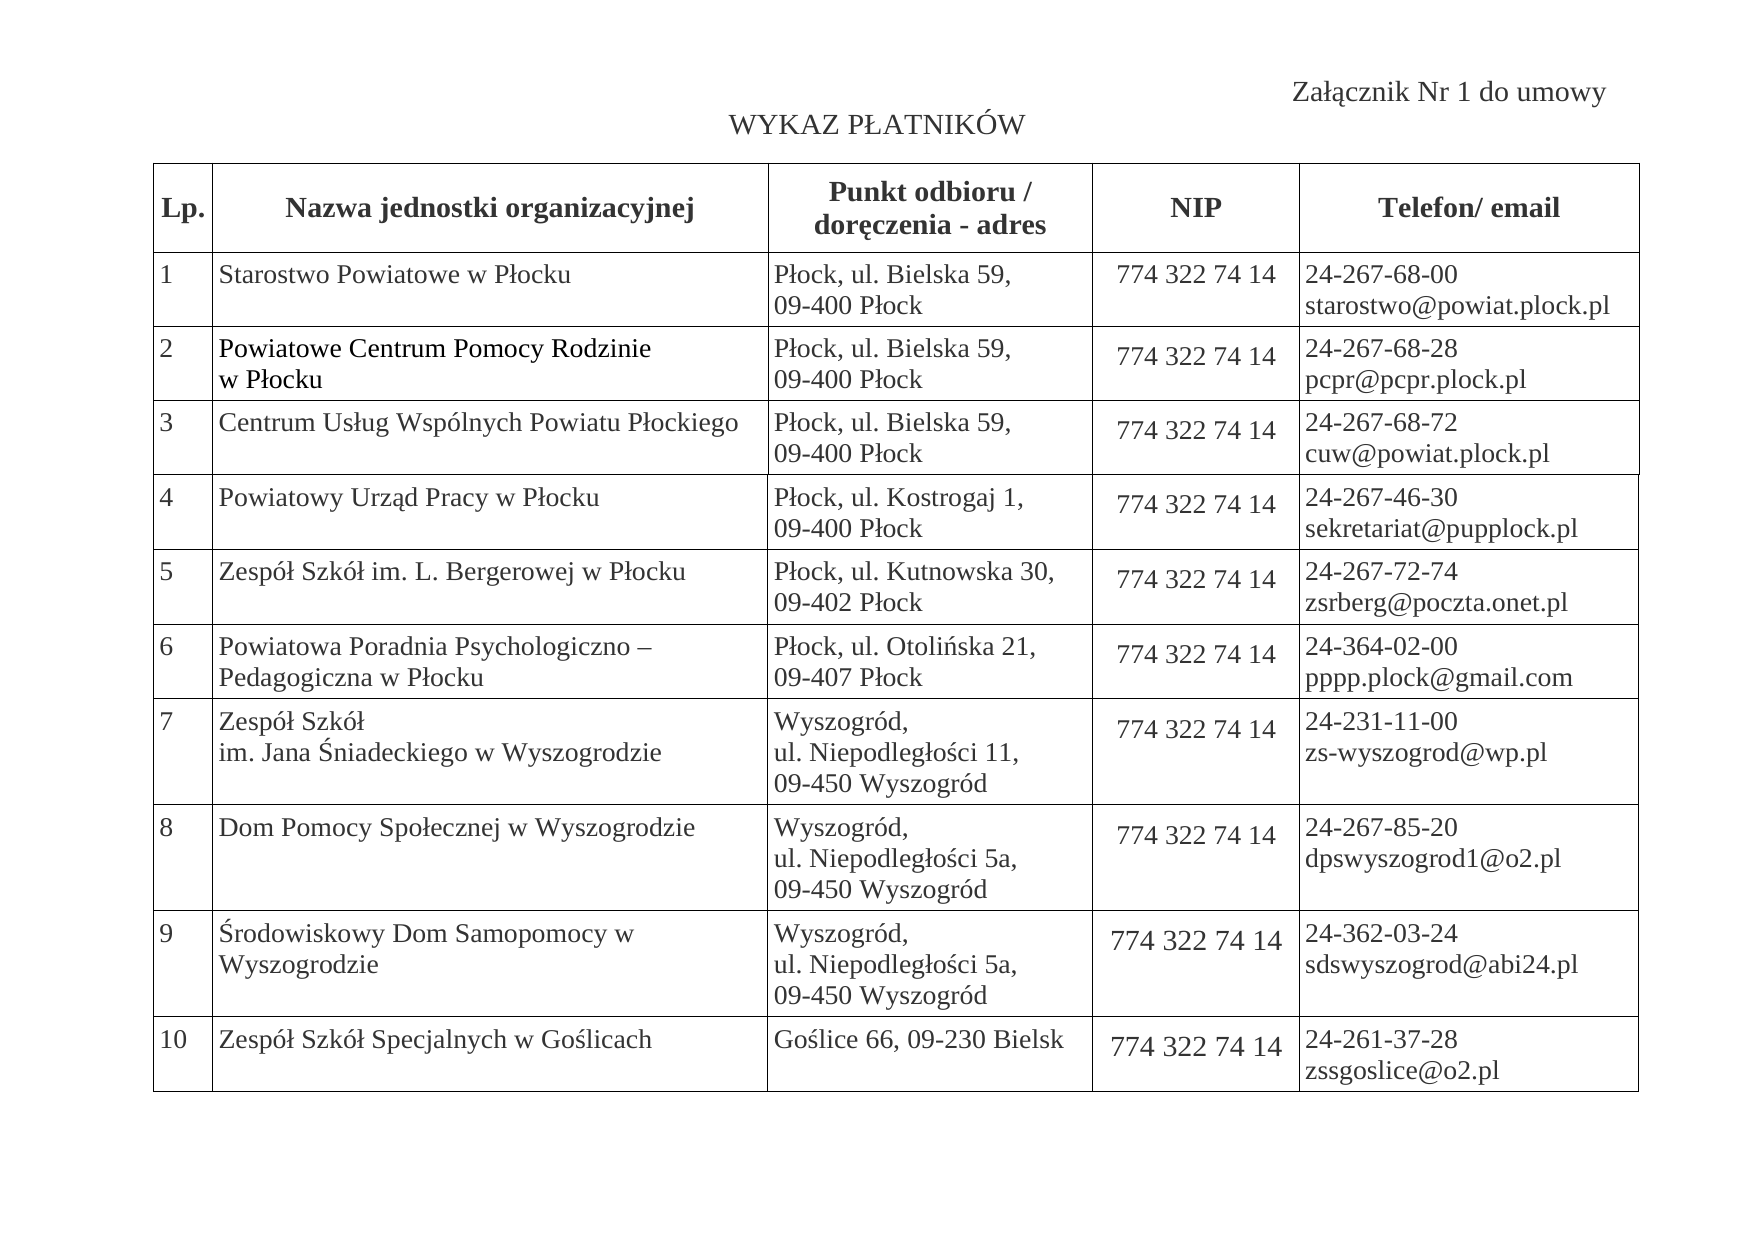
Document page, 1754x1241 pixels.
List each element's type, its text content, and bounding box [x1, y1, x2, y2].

table_cell 3 [154, 401, 212, 474]
table_header Nazwa jednostki organizacyjnej [213, 164, 768, 252]
table_cell Płock, ul. Kostrogaj 1, 09-400 Płock [768, 475, 1092, 549]
table_cell 774 322 74 14 [1093, 253, 1299, 326]
table_cell 774 322 74 14 [1093, 401, 1299, 474]
table_cell 774 322 74 14 [1093, 699, 1299, 804]
table_cell Wyszogród, ul. Niepodległości 11, 09-450 Wyszogród [768, 699, 1092, 804]
table_cell Środowiskowy Dom Samopomocy w Wyszogrodzie [213, 911, 767, 1016]
table_cell Wyszogród, ul. Niepodległości 5a, 09-450 Wyszogród [768, 911, 1092, 1016]
table_cell Zespół Szkół im. L. Bergerowej w Płocku [213, 550, 767, 623]
table_cell Dom Pomocy Społecznej w Wyszogrodzie [213, 805, 767, 910]
table_cell Płock, ul. Bielska 59, 09-400 Płock [769, 401, 1092, 474]
table_cell Płock, ul. Kutnowska 30, 09-402 Płock [768, 550, 1092, 623]
table_cell 5 [154, 550, 212, 623]
table_cell 24-261-37-28 zssgoslice@o2.pl [1300, 1017, 1638, 1091]
table_cell Centrum Usług Wspólnych Powiatu Płockiego [213, 401, 768, 474]
table_header Lp. [154, 164, 212, 252]
table_cell 774 322 74 14 [1093, 805, 1299, 910]
table_cell 2 [154, 327, 212, 400]
table_cell Powiatowe Centrum Pomocy Rodzinie w Płocku [213, 327, 768, 400]
table_cell 774 322 74 14 [1093, 1017, 1299, 1091]
table_cell 7 [154, 699, 212, 804]
table_cell Powiatowa Poradnia Psychologiczno – Pedagogiczna w Płocku [213, 625, 767, 698]
table_cell 24-267-85-20 dpswyszogrod1@o2.pl [1300, 805, 1638, 910]
table_cell Płock, ul. Otolińska 21, 09-407 Płock [768, 625, 1092, 698]
table_cell Powiatowy Urząd Pracy w Płocku [213, 475, 767, 549]
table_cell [768, 1017, 1092, 1091]
table_cell Starostwo Powiatowe w Płocku [213, 253, 768, 326]
table_cell Zespół Szkół Specjalnych w Goślicach [213, 1017, 767, 1091]
table_cell 4 [154, 475, 212, 549]
table_cell 24-267-68-72 cuw@powiat.plock.pl [1300, 401, 1639, 474]
table_cell 8 [154, 805, 212, 910]
table_cell 9 [154, 911, 212, 1016]
table_cell 1 [154, 253, 212, 326]
table_cell 774 322 74 14 [1093, 550, 1299, 623]
table_header Telefon/ email [1300, 164, 1639, 252]
table_cell 24-362-03-24 sdswyszogrod@abi24.pl [1300, 911, 1638, 1016]
table_cell 774 322 74 14 [1093, 475, 1299, 549]
table_cell Płock, ul. Bielska 59, 09-400 Płock [769, 253, 1092, 326]
table_cell 24-364-02-00 pppp.plock@gmail.com [1300, 625, 1638, 698]
table_cell 24-267-72-74 zsrberg@poczta.onet.pl [1300, 550, 1638, 623]
table_cell Płock, ul. Bielska 59, 09-400 Płock [769, 327, 1092, 400]
table_cell 24-231-11-00 zs-wyszogrod@wp.pl [1300, 699, 1638, 804]
table_cell 774 322 74 14 [1093, 625, 1299, 698]
table_header Punkt odbioru / doręczenia - adres [769, 164, 1092, 252]
table_cell 24-267-68-28 pcpr@pcpr.plock.pl [1300, 327, 1639, 400]
table_header NIP [1093, 164, 1299, 252]
table_cell Wyszogród, ul. Niepodległości 5a, 09-450 Wyszogród [768, 805, 1092, 910]
table_cell 774 322 74 14 [1093, 911, 1299, 1016]
table_cell 6 [154, 625, 212, 698]
table_cell 10 [154, 1017, 212, 1091]
table_cell Zespół Szkół im. Jana Śniadeckiego w Wyszogrodzie [213, 699, 767, 804]
table_cell 24-267-46-30 sekretariat@pupplock.pl [1300, 475, 1638, 549]
table_cell 774 322 74 14 [1093, 327, 1299, 400]
table_cell 24-267-68-00 starostwo@powiat.plock.pl [1300, 253, 1639, 326]
